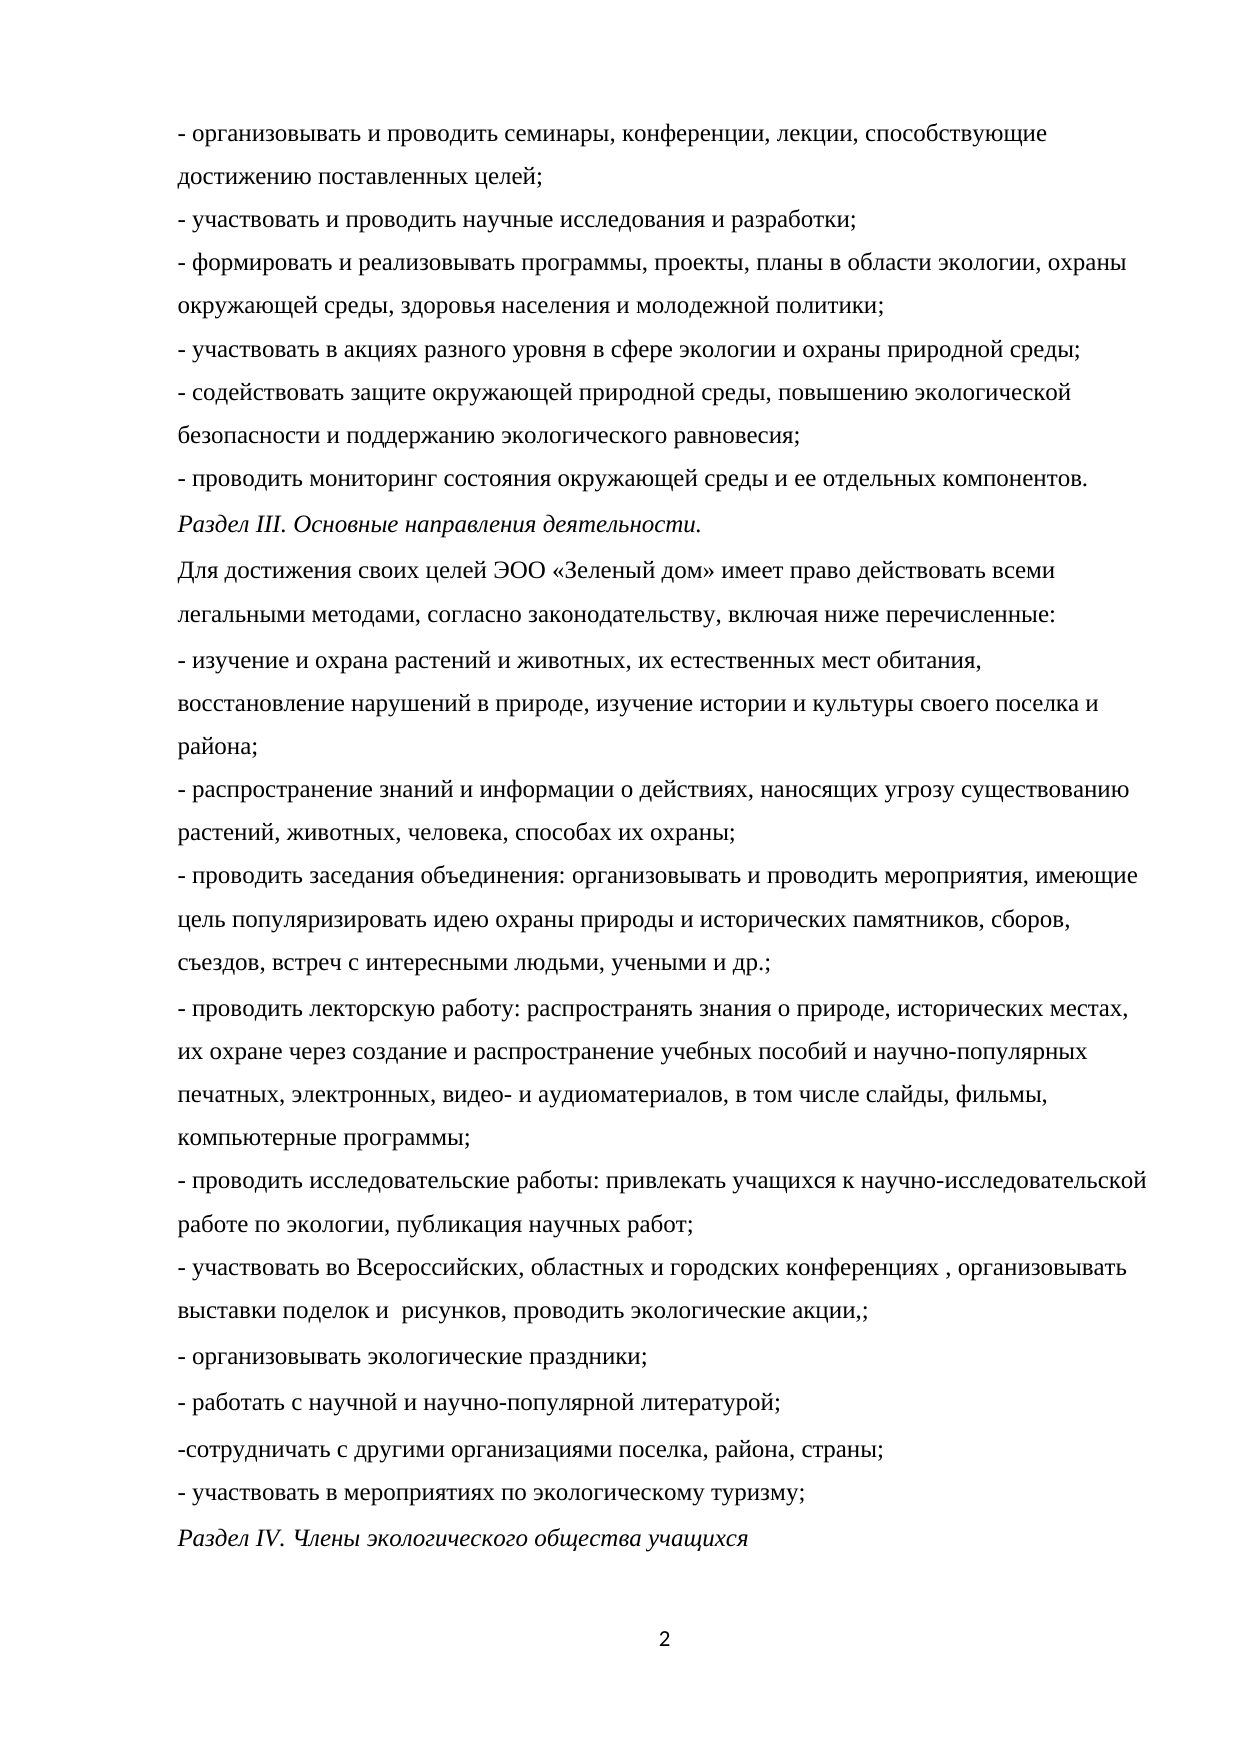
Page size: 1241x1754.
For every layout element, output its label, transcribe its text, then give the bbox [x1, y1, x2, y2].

text Раздел III. Основные направления деятельности. [177, 509, 1152, 538]
text -сотрудничать с другими организациями поселка, района, страны; - участвовать в мероприятиях по экологическому туризму; [177, 1434, 1152, 1506]
text - организовывать экологические праздники; [177, 1341, 1152, 1370]
text Раздел IV. Члены экологического общества учащихся [177, 1523, 1152, 1552]
text - изучение и охрана растений и животных, их естественных мест обитания, восстановление нарушений в природе, изучение истории и культуры своего поселка и района; - распространение знаний и информации о действиях, наносящих угрозу существованию растений, животных, человека, способах их охраны; - проводить заседания объединения: организовывать и проводить мероприятия, имеющие цель популяризировать идею охраны природы и исторических памятников, сборов, съездов, встреч с интересными людьми, учеными и др.; [177, 645, 1152, 976]
text - работать с научной и научно-популярной литературой; [177, 1387, 1152, 1416]
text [177, 118, 1152, 492]
text Для достижения своих целей ЭОО «Зеленый дом» имеет право действовать всеми легальными методами, согласно законодательству, включая ниже перечисленные: [177, 556, 1152, 627]
text - проводить лекторскую работу: распространять знания о природе, исторических местах, их охране через создание и распространение учебных пособий и научно-популярных печатных, электронных, видео- и аудиоматериалов, в том числе слайды, фильмы, компьютерные программы; - проводить исследовательские работы: привлекать учащихся к научно-исследовательской работе по экологии, публикация научных работ; - участвовать во Всероссийских, областных и городских конференциях , организовывать выставки поделок и рисунков, проводить экологические акции,; [177, 993, 1152, 1324]
